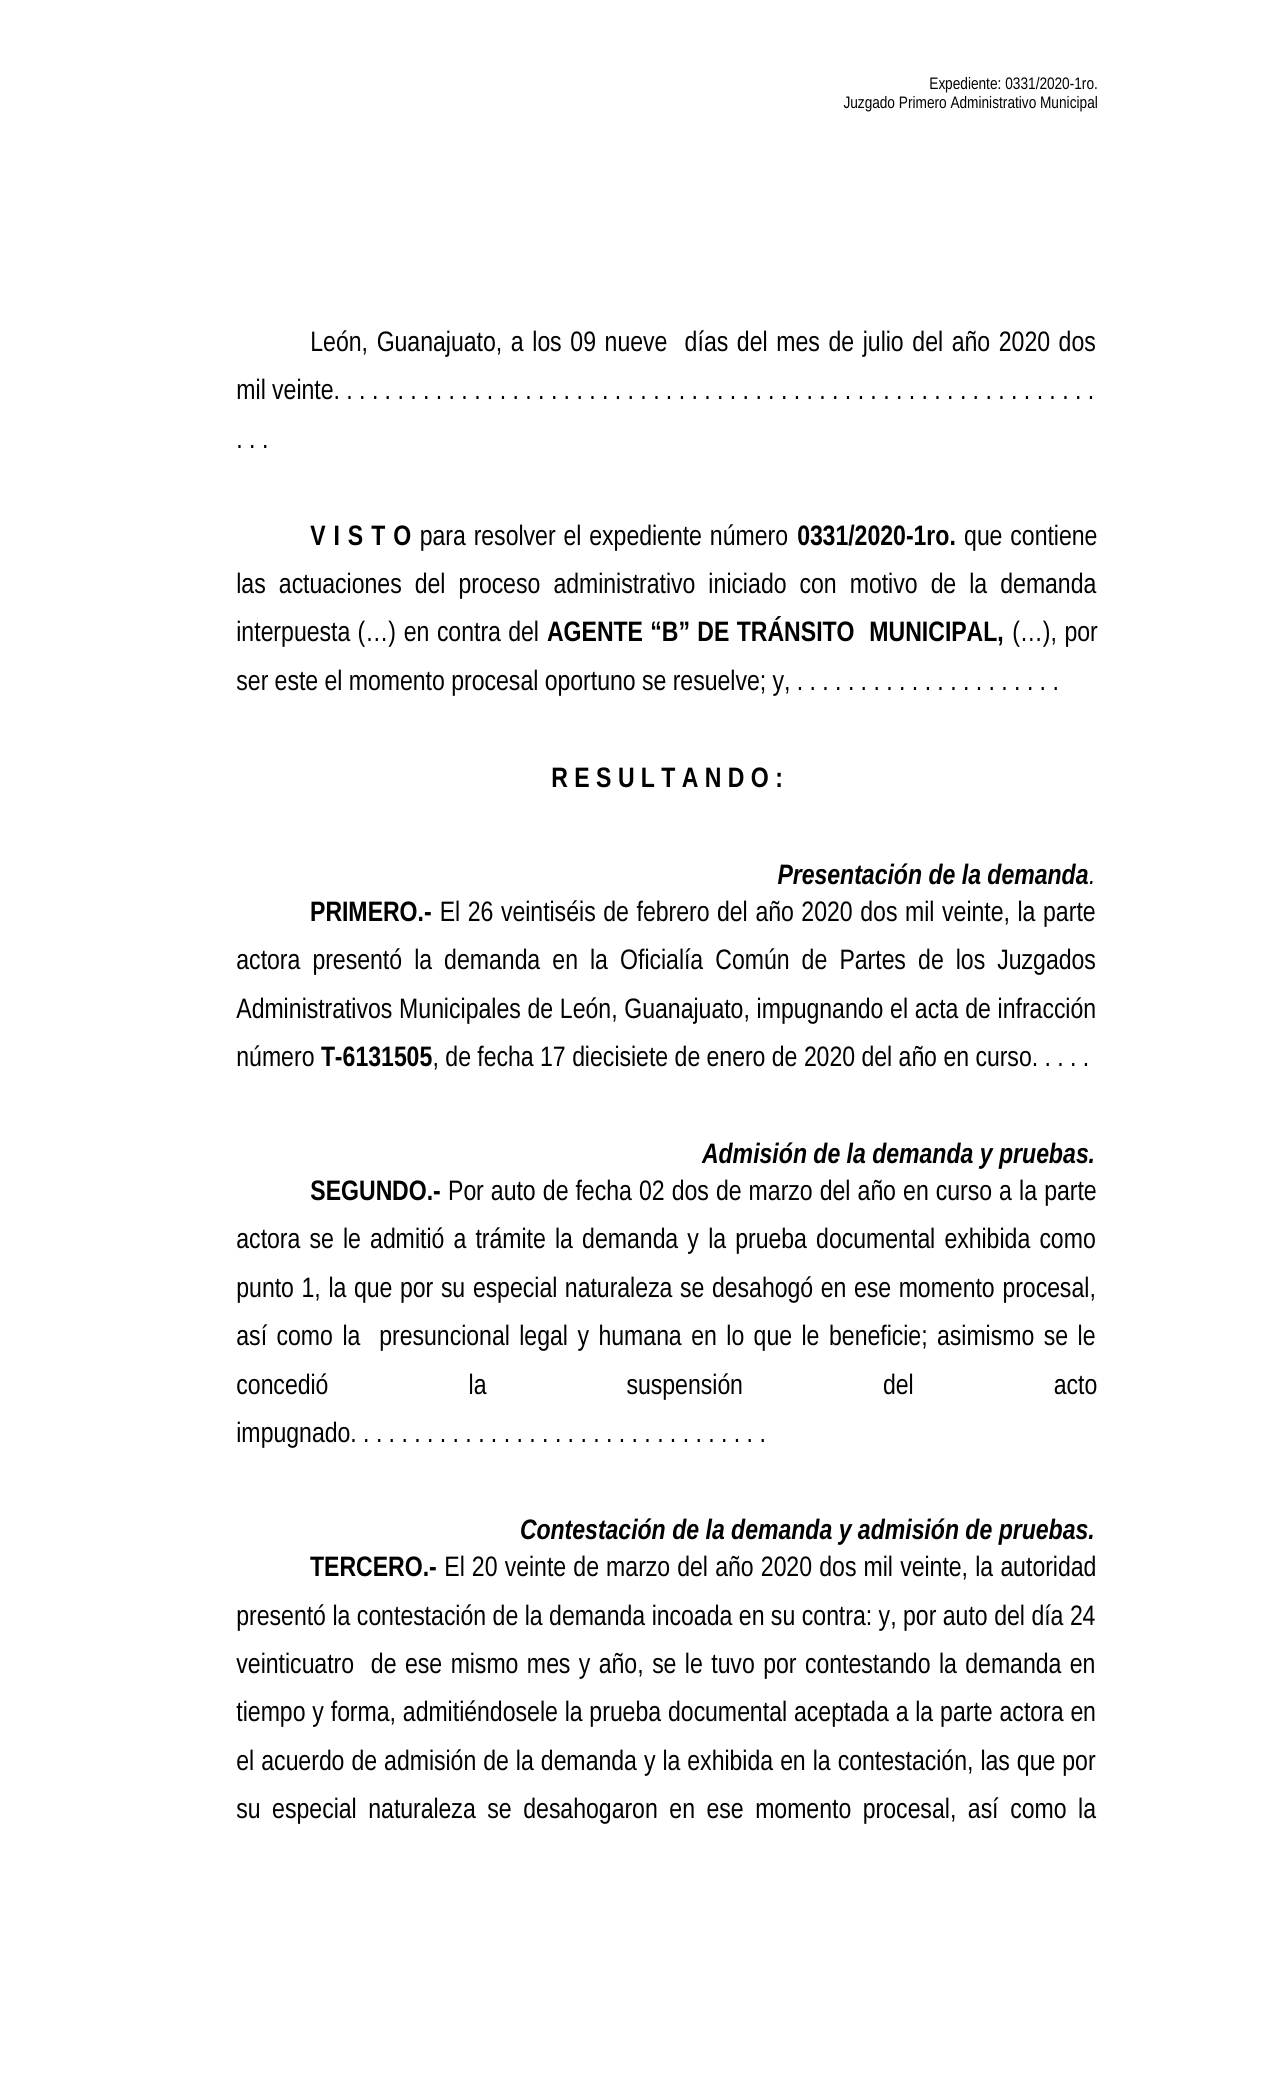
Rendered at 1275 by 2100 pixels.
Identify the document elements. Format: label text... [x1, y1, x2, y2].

text V I S T O para resolver el expediente número 0331/2020-1ro. que contiene las actuaciones del proceso administrativo iniciado con motivo de la demanda interpuesta (…) en contra del AGENTE “B” DE TRÁNSITO MUNICIPAL, (…), por ser este el momento procesal oportuno se resuelve; y, . . . . . . . . . . . . . . . . . . . . . [236, 519, 1098, 696]
text Admisión de la demanda y pruebas. [236, 1137, 1098, 1169]
text R E S U L T A N D O : [236, 761, 1098, 793]
text León, Guanajuato, a los 09 nueve días del mes de julio del año 2020 dos mil veinte. . . . . . . . . . . . . . . . . . . . . . . . . . . . . . . . . . . . . . . . . . . . . . . . . . . . . . . . . . . . . . . [236, 325, 1098, 454]
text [236, 1550, 1098, 1825]
text Contestación de la demanda y admisión de pruebas. [236, 1513, 1098, 1545]
text PRIMERO.- El 26 veintiséis de febrero del año 2020 dos mil veinte, la parte actora presentó la demanda en la Oficialía Común de Partes de los Juzgados Administrativos Municipales de León, Guanajuato, impugnando el acta de infracción número T-6131505, de fecha 17 diecisiete de enero de 2020 del año en curso. . . . . [236, 895, 1098, 1072]
text Presentación de la demanda. [236, 858, 1098, 890]
text SEGUNDO.- Por auto de fecha 02 dos de marzo del año en curso a la parte actora se le admitió a trámite la demanda y la prueba documental exhibida como punto 1, la que por su especial naturaleza se desahogó en ese momento procesal, así como la presuncional legal y humana en lo que le beneficie; asimismo se le concedió la suspensión del acto impugnado. . . . . . . . . . . . . . . . . . . . . . . . . . . . . . . . . [236, 1174, 1098, 1448]
